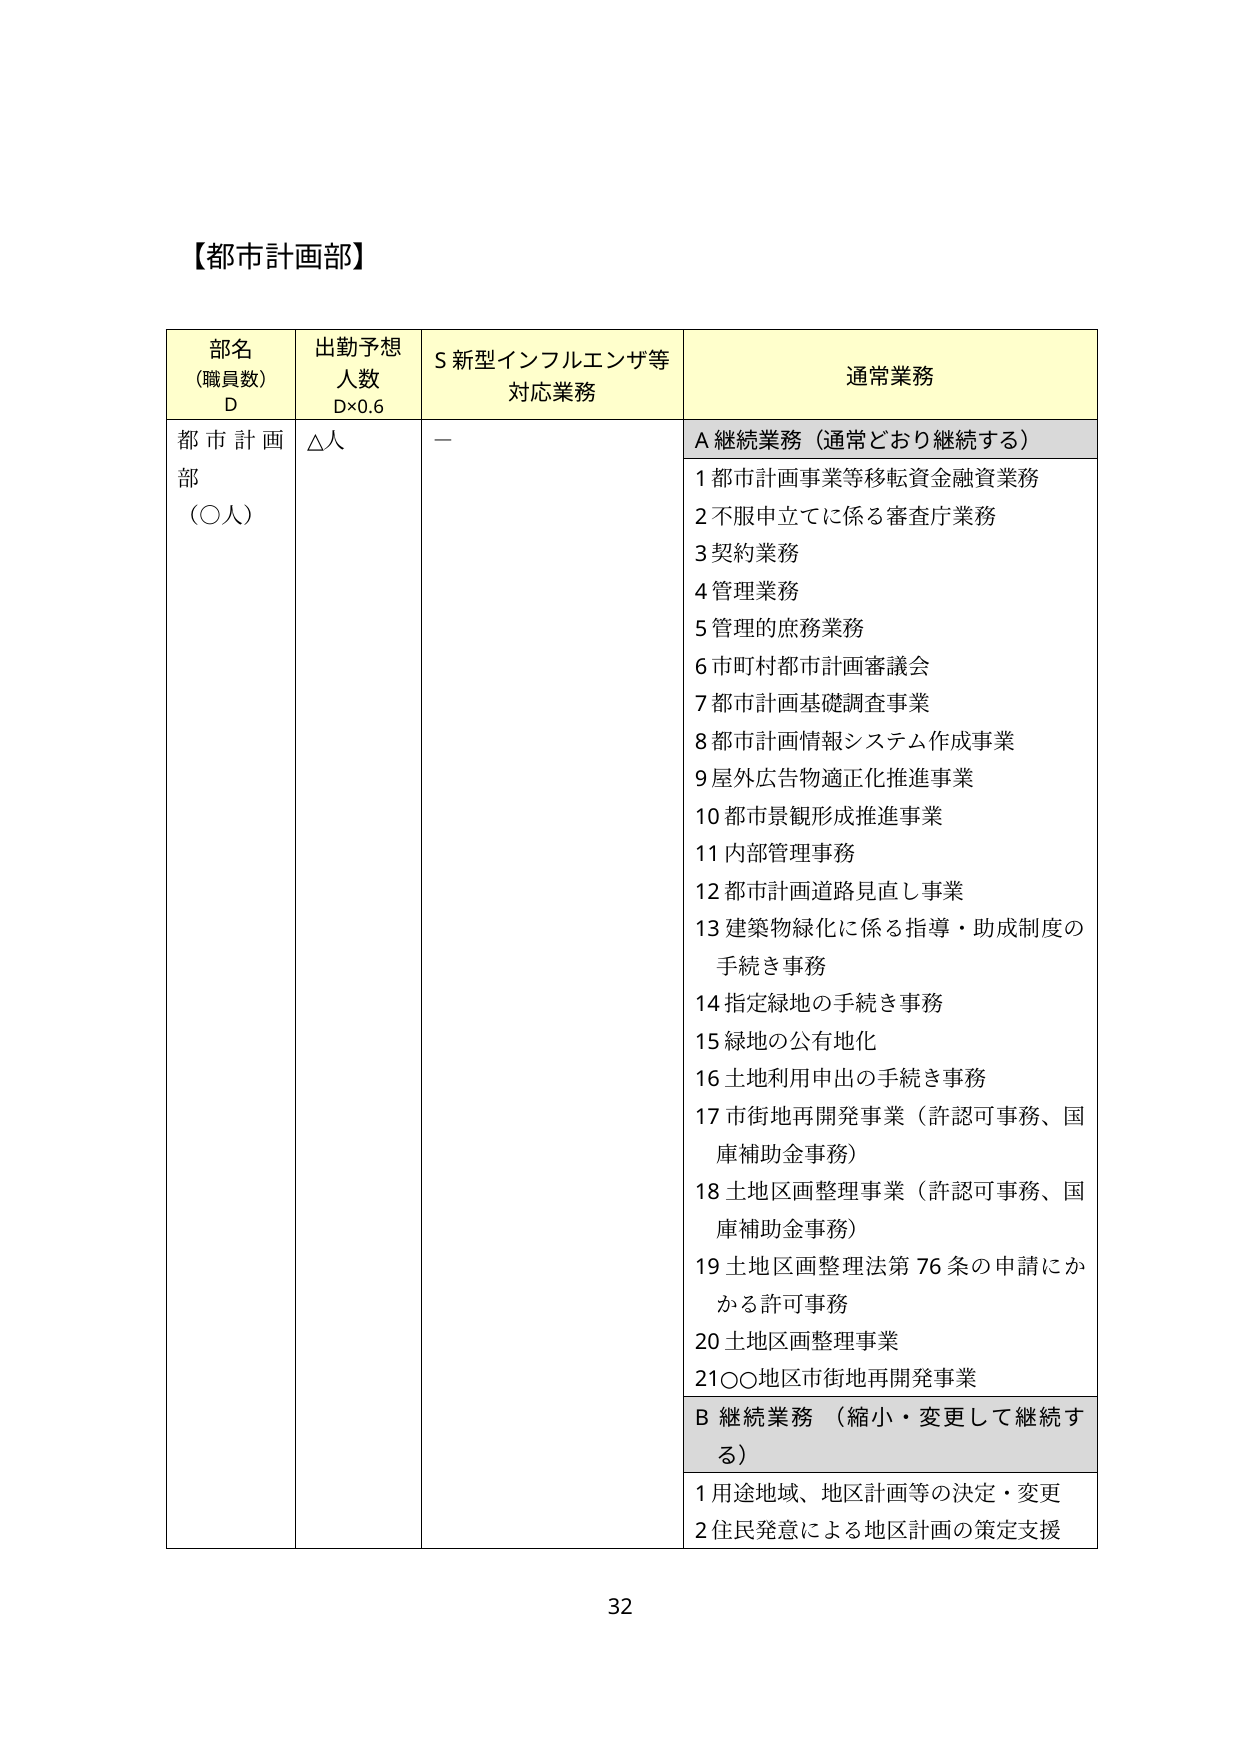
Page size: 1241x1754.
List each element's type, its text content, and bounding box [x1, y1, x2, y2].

table_header 出勤予想人数 D×0.6 [296, 330, 421, 419]
table_cell △人 [296, 420, 421, 1548]
subtitle 【都市計画部】 [177, 217, 1063, 292]
table_header S 新型インフルエンザ等対応業務 [422, 330, 683, 419]
table_header 部名 （職員数） D [167, 330, 295, 419]
table_cell － [422, 420, 683, 1548]
table_header 通常業務 [684, 330, 1097, 419]
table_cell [684, 1473, 1097, 1548]
table_cell B 継続業務 （縮小・変更して継続する） [684, 1397, 1097, 1472]
table_cell 都市計画部 （○人） [167, 420, 295, 1548]
table_cell A 継続業務（通常どおり継続する） [684, 420, 1097, 458]
table_cell 1都市計画事業等移転資金融資業務 2不服申立てに係る審査庁業務 3契約業務 4管理業務 5管理的庶務業務 6市町村都市計画審議会 7都市計画基礎調査事業 8都市計画情報システム作成事業 9屋外広告物適正化推進事業 10都市景観形成推進事業 11内部管理事務 12都市計画道路見直し事業 13建築物緑化に係る指導・助成制度の手続き事務 14指定緑地の手続き事務 15緑地の公有地化 16土地利用申出の手続き事務 17市街地再開発事業（許認可事務、国庫補助金事務） 18土地区画整理事業（許認可事務、国庫補助金事務） 19土地区画整理法第76条の申請にかかる許可事務 20土地区画整理事業 21○○地区市街地再開発事業 [684, 459, 1097, 1396]
